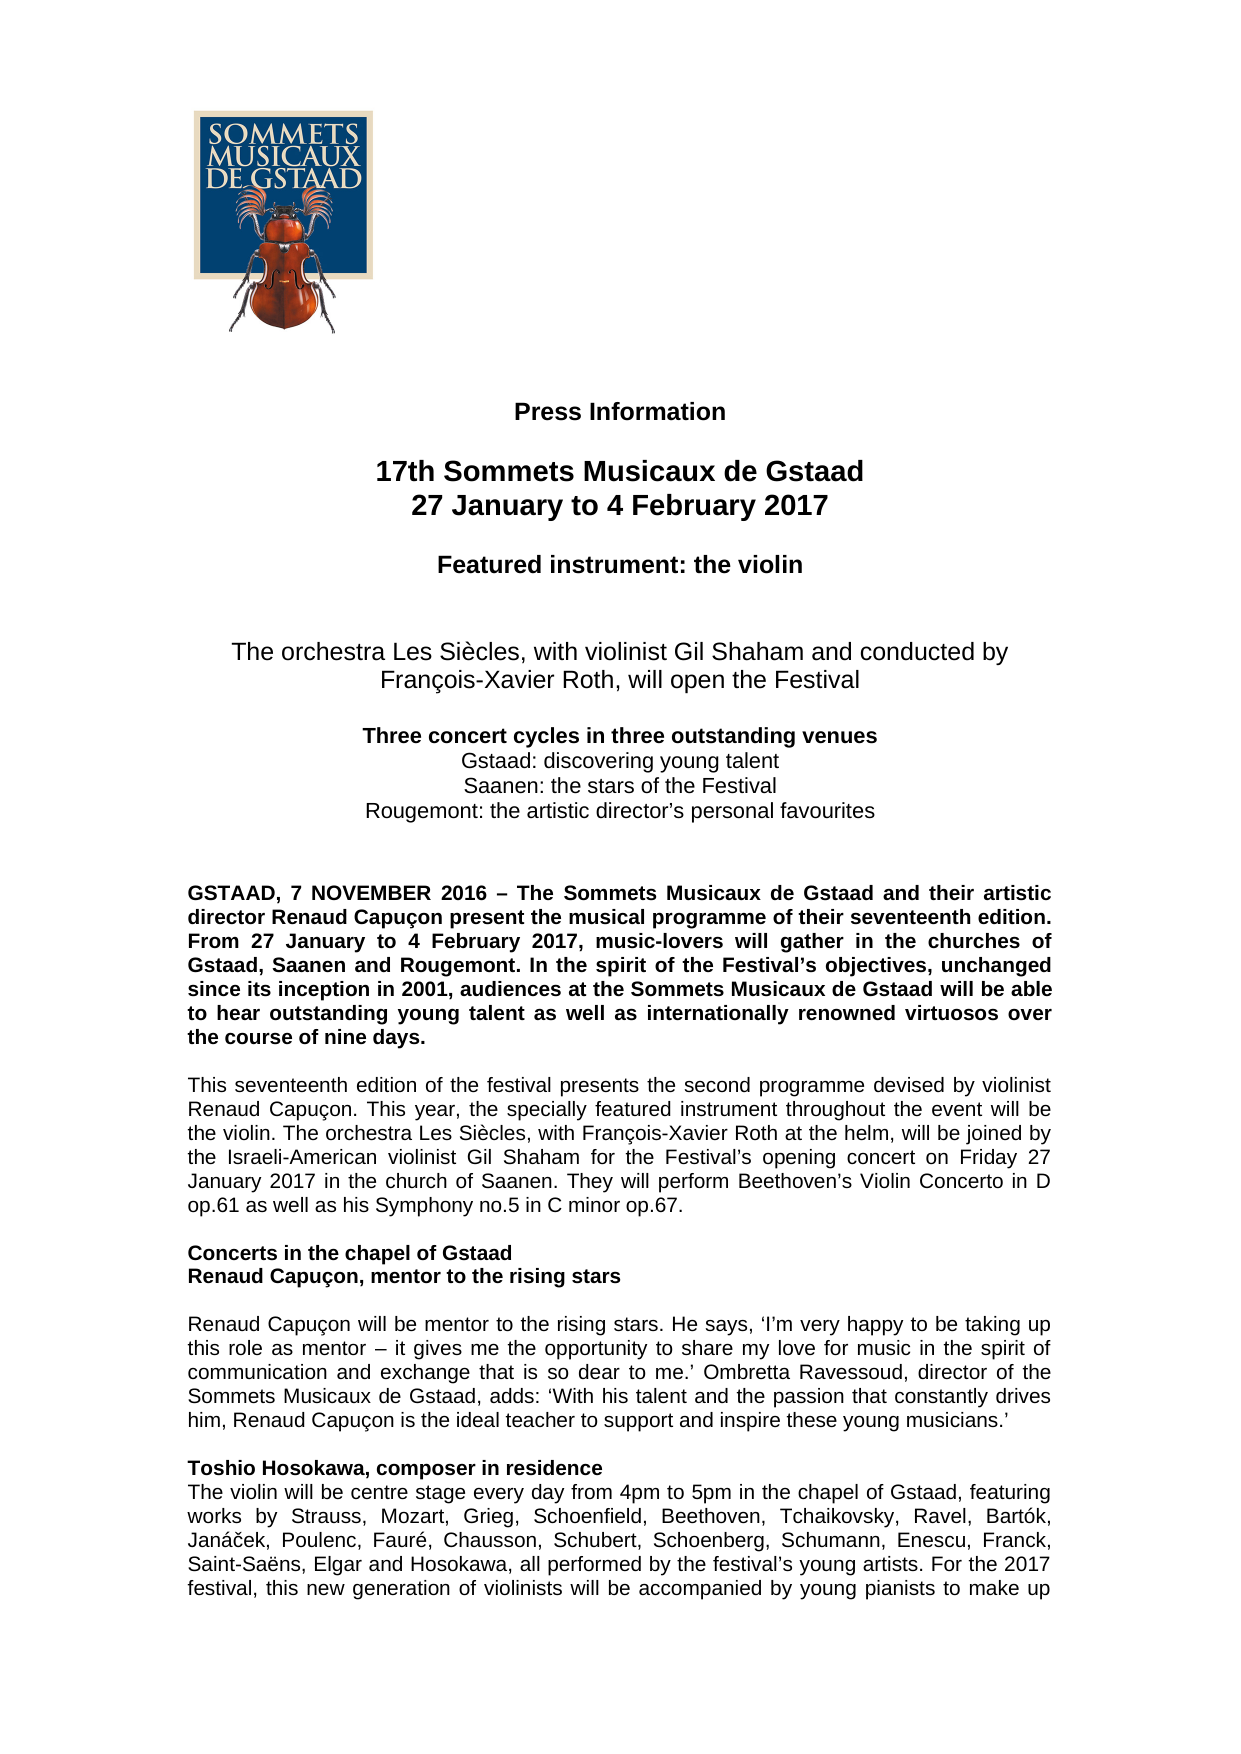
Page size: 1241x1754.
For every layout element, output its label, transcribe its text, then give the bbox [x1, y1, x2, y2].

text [187, 1480, 1053, 1600]
text This seventeenth edition of the festival presents the second programme devised by violinist Renaud Capuçon. This year, the specially featured instrument throughout the event will be the violin. The orchestra Les Siècles, with François-Xavier Roth at the helm, will be joined by the Israeli-American violinist Gil Shaham for the Festival’s opening concert on Friday 27 January 2017 in the . They will perform Beethoven’s Violin Concerto in D op.61 as well as his Symphony no.5 in C minor op.67. [187, 1073, 1053, 1216]
text Gstaad: discovering young talent [187, 748, 1053, 773]
text Toshio Hosokawa, composer in residence [187, 1456, 1053, 1480]
text Saanen: the stars of the Festival [187, 773, 1053, 798]
text Gstaad, 7 November 2016 – The Sommets Musicaux de Gstaad and their artistic director Renaud Capuçon present the musical programme of their seventeenth edition. From 27 January to 4 February 2017, music-lovers will gather in the churches of Gstaad, Saanen and Rougemont. In the spirit of the Festival’s objectives, unchanged since its inception in 2001, audiences at the Sommets Musicaux de Gstaad will be able to hear outstanding young talent as well as internationally renowned virtuosos over the course of nine days. [187, 881, 1053, 1049]
text Renaud Capuçon, mentor to the rising stars [187, 1264, 1053, 1288]
text Renaud Capuçon will be mentor to the rising stars. He says, ‘I’m very happy to be taking up this role as mentor – it gives me the opportunity to share my love for music in the spirit of communication and exchange that is so dear to me.’ Ombretta Ravessoud, director of the Sommets Musicaux de Gstaad, adds: ‘With his talent and the passion that constantly drives him, Renaud Capuçon is the ideal teacher to support and inspire these young musicians.’ [187, 1312, 1053, 1432]
text 17th Sommets Musicaux de Gstaad [187, 454, 1053, 488]
text Three concert cycles in three outstanding venues [187, 723, 1053, 748]
picture [187, 103, 379, 340]
text Featured instrument: the violin [187, 550, 1053, 579]
text Press Information [187, 397, 1053, 426]
text Rougemont: the artistic director’s personal favourites [187, 798, 1053, 823]
text Concerts in the chapel of Gstaad [187, 1240, 1053, 1264]
text 27 January to 4 February 2017 [187, 488, 1053, 521]
text The orchestra Les Siècles, with violinist Gil Shaham and conducted by François-Xavier Roth, will open the Festival [187, 608, 1053, 694]
